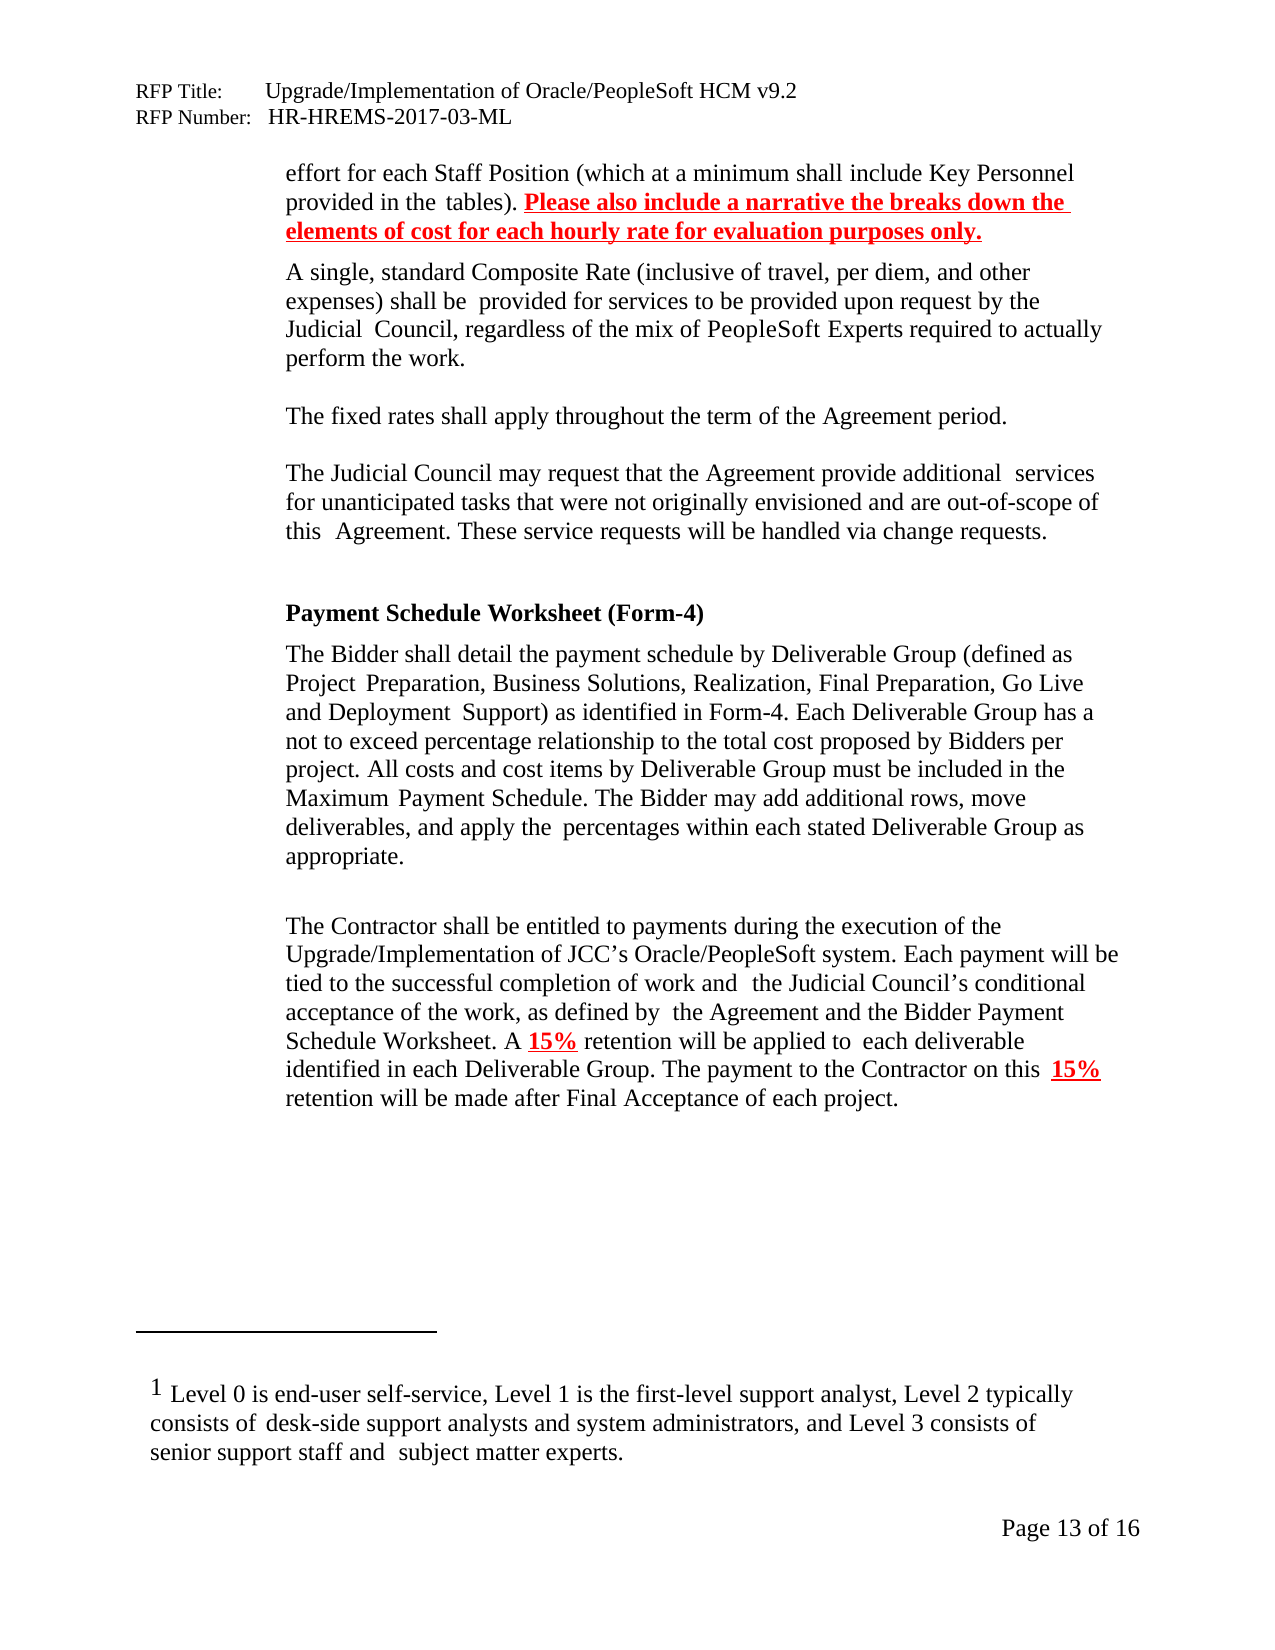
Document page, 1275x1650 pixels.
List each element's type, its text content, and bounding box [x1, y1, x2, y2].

text The Bidder shall detail the payment schedule by Deliverable Group (defined as Project Preparation, Business Solutions, Realization, Final Preparation, Go Live and Deployment Support) as identified in Form-4. Each Deliverable Group has a not to exceed percentage relationship to the total cost proposed by Bidders per project. All costs and cost items by Deliverable Group must be included in the Maximum Payment Schedule. The Bidder may add additional rows, move deliverables, and apply the percentages within each stated Deliverable Group as appropriate. [285, 639, 1107, 869]
subtitle Payment Schedule Worksheet (Form-4) [285, 598, 1139, 627]
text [285, 158, 1120, 244]
text A single, standard Composite Rate (inclusive of travel, per diem, and other expenses) shall be provided for services to be provided upon request by the Judicial Council, regardless of the mix of PeopleSoft Experts required to actually perform the work. [285, 257, 1107, 372]
text The fixed rates shall apply throughout the term of the Agreement period. [285, 401, 1107, 429]
text 1 Level 0 is end-user self-service, Level 1 is the first-level support analyst, Level 2 typically consists of desk-side support analysts and system administrators, and Level 3 consists of senior support staff and subject matter experts. [150, 1372, 1093, 1466]
text The Contractor shall be entitled to payments during the execution of the Upgrade/Implementation of JCC’s Oracle/PeopleSoft system. Each payment will be tied to the successful completion of work and the Judicial Council’s conditional acceptance of the work, as defined by the Agreement and the Bidder Payment Schedule Worksheet. A 15% retention will be applied to each deliverable identified in each Deliverable Group. The payment to the Contractor on this 15% retention will be made after Final Acceptance of each project. [285, 911, 1119, 1112]
text The Judicial Council may request that the Agreement provide additional services for unanticipated tasks that were not originally envisioned and are out-of-scope of this Agreement. These service requests will be handled via change requests. [285, 458, 1119, 544]
